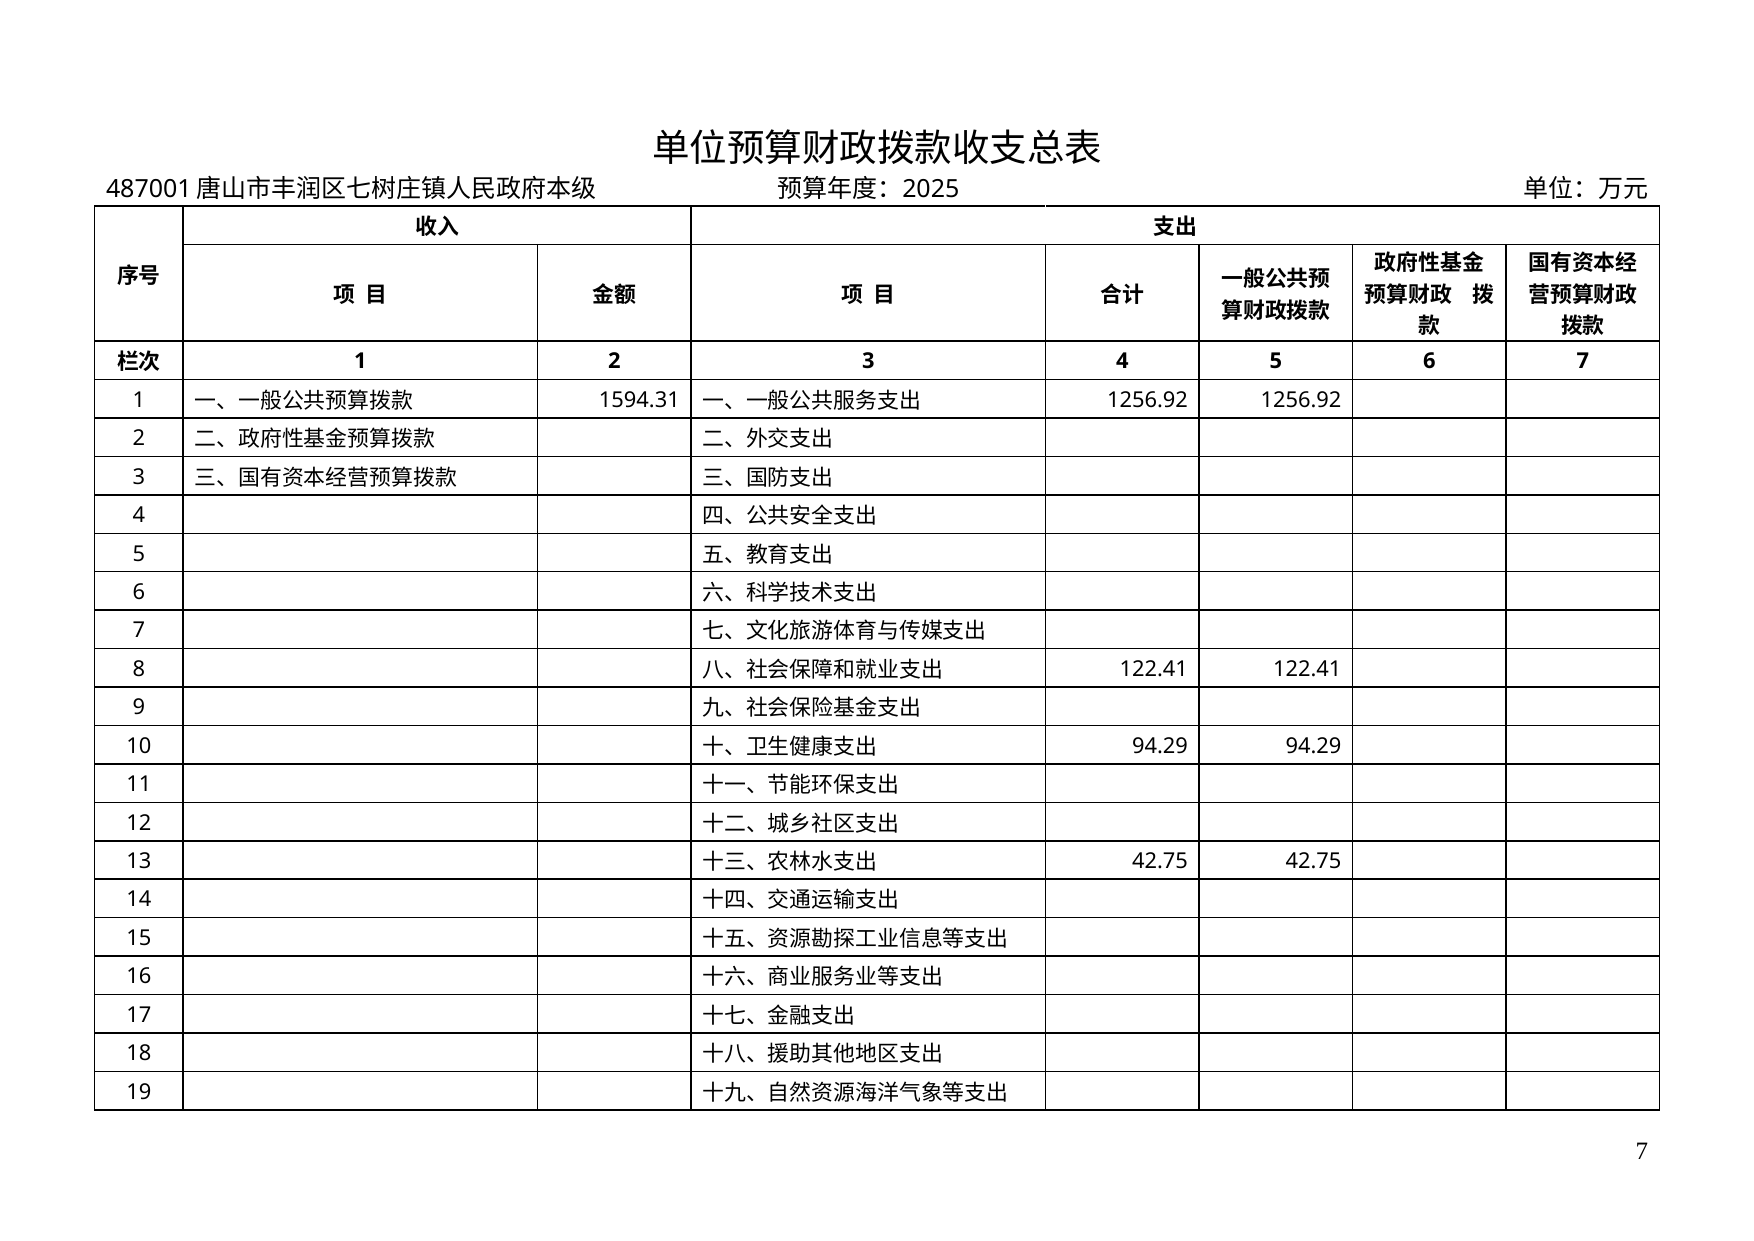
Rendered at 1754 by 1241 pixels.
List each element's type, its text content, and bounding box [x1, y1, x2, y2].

table_cell 支出 [692, 207, 1659, 244]
table_cell 三、国防支出 [692, 457, 1045, 494]
table_cell 十五、资源勘探工业信息等支出 [692, 918, 1045, 955]
table_cell 项 目 [184, 245, 537, 340]
table_cell [1507, 842, 1659, 878]
table_cell 收入 [184, 207, 690, 244]
table_cell 项 目 [692, 245, 1045, 340]
table_cell 五、教育支出 [692, 534, 1045, 571]
table_cell [1046, 957, 1198, 994]
table_cell [184, 995, 537, 1032]
table_cell [1507, 995, 1659, 1032]
table_cell [1353, 765, 1505, 801]
table_cell 十四、交通运输支出 [692, 880, 1045, 917]
table_cell [1507, 457, 1659, 494]
table_cell 1 [184, 342, 537, 379]
table_cell [1046, 918, 1198, 955]
table_cell [184, 726, 537, 763]
table_cell 12 [95, 803, 182, 840]
table_cell [1353, 957, 1505, 994]
table_cell [1353, 496, 1505, 532]
table_cell 合计 [1046, 245, 1198, 340]
table_cell [184, 803, 537, 840]
table_cell [1353, 419, 1505, 456]
table_cell [1200, 880, 1352, 917]
table_cell [538, 842, 690, 878]
table_cell 二、外交支出 [692, 419, 1045, 456]
table_cell 十、卫生健康支出 [692, 726, 1045, 763]
table_cell 7 [95, 611, 182, 648]
table_cell [184, 842, 537, 878]
table_cell 13 [95, 842, 182, 878]
table_cell [1046, 803, 1198, 840]
table_cell [538, 880, 690, 917]
table_cell 四、公共安全支出 [692, 496, 1045, 532]
table_cell [184, 957, 537, 994]
table_cell 序号 [95, 207, 182, 340]
table_cell 9 [95, 688, 182, 724]
table_cell [1507, 803, 1659, 840]
table_cell [1200, 496, 1352, 532]
table_cell [184, 918, 537, 955]
table_cell [538, 1072, 690, 1109]
table_cell 14 [95, 880, 182, 917]
table_cell [1353, 726, 1505, 763]
table_cell [1200, 534, 1352, 571]
table_cell [184, 1072, 537, 1109]
table_cell 一般公共预算财政拨款 [1200, 245, 1352, 340]
table_cell [1507, 957, 1659, 994]
table_cell [538, 1034, 690, 1071]
table_header 单位：万元 [1046, 168, 1659, 205]
table_cell [1200, 572, 1352, 609]
table_cell 5 [1200, 342, 1352, 379]
table_cell 11 [95, 765, 182, 801]
table_cell [1353, 457, 1505, 494]
table_cell 6 [1353, 342, 1505, 379]
table_cell 4 [95, 496, 182, 532]
table_cell 八、社会保障和就业支出 [692, 649, 1045, 686]
table_cell [1200, 419, 1352, 456]
table_cell 4 [1046, 342, 1198, 379]
table_cell 8 [95, 649, 182, 686]
table_cell 十八、援助其他地区支出 [692, 1034, 1045, 1071]
table_cell 金额 [538, 245, 690, 340]
table_cell 10 [95, 726, 182, 763]
table_cell [1046, 496, 1198, 532]
table_cell [1507, 534, 1659, 571]
table_cell [1046, 534, 1198, 571]
table_cell [538, 803, 690, 840]
table_cell [1353, 803, 1505, 840]
table_cell [1353, 611, 1505, 648]
table_cell 18 [95, 1034, 182, 1071]
table_cell [1353, 572, 1505, 609]
table_cell [1507, 649, 1659, 686]
table_cell [538, 918, 690, 955]
table_cell [184, 688, 537, 724]
table_cell [1507, 419, 1659, 456]
table_cell 政府性基金预算财政 拨款 [1353, 245, 1505, 340]
table_cell [1353, 842, 1505, 878]
table_cell 122.41 [1200, 649, 1352, 686]
table_cell 二、政府性基金预算拨款 [184, 419, 537, 456]
table_cell 九、社会保险基金支出 [692, 688, 1045, 724]
table_cell [538, 611, 690, 648]
table_cell [1200, 457, 1352, 494]
table_cell [1353, 995, 1505, 1032]
table_cell 七、文化旅游体育与传媒支出 [692, 611, 1045, 648]
table_cell [1046, 1072, 1198, 1109]
table_cell 122.41 [1046, 649, 1198, 686]
table_cell [1507, 688, 1659, 724]
table_cell 16 [95, 957, 182, 994]
table_cell [1200, 688, 1352, 724]
table_cell 1256.92 [1046, 380, 1198, 417]
table_cell [1200, 995, 1352, 1032]
table_cell 94.29 [1200, 726, 1352, 763]
table_cell [1353, 380, 1505, 417]
table_cell [1200, 1034, 1352, 1071]
table_cell [1353, 1034, 1505, 1071]
table_cell 3 [692, 342, 1045, 379]
table_cell 十九、自然资源海洋气象等支出 [692, 1072, 1045, 1109]
table_cell [1200, 1072, 1352, 1109]
table_cell 5 [95, 534, 182, 571]
table_cell [184, 611, 537, 648]
table_cell [184, 496, 537, 532]
table_cell [1353, 918, 1505, 955]
table_cell [1507, 380, 1659, 417]
table_cell 6 [95, 572, 182, 609]
table_cell [184, 649, 537, 686]
table_cell [538, 765, 690, 801]
table_cell [1353, 1072, 1505, 1109]
table_cell [1507, 765, 1659, 801]
table_cell 一、一般公共服务支出 [692, 380, 1045, 417]
table_cell 1594.31 [538, 380, 690, 417]
table_cell [184, 534, 537, 571]
table_cell [1046, 688, 1198, 724]
table_cell 十一、节能环保支出 [692, 765, 1045, 801]
table_cell [1353, 649, 1505, 686]
table_cell 一、一般公共预算拨款 [184, 380, 537, 417]
table_cell [1200, 918, 1352, 955]
table_cell [1046, 611, 1198, 648]
table_cell 十三、农林水支出 [692, 842, 1045, 878]
table_cell [184, 572, 537, 609]
table_cell [1507, 726, 1659, 763]
table_cell [1507, 918, 1659, 955]
table_cell [538, 688, 690, 724]
table_cell 94.29 [1046, 726, 1198, 763]
table_cell 2 [538, 342, 690, 379]
table_cell 1 [95, 380, 182, 417]
table_cell 1256.92 [1200, 380, 1352, 417]
table_cell [1046, 457, 1198, 494]
table_cell 2 [95, 419, 182, 456]
table_cell [1200, 957, 1352, 994]
table_cell [538, 419, 690, 456]
table_cell [538, 649, 690, 686]
table_cell 三、国有资本经营预算拨款 [184, 457, 537, 494]
table_cell 六、科学技术支出 [692, 572, 1045, 609]
table_cell [1046, 995, 1198, 1032]
table_cell [1507, 496, 1659, 532]
table_cell 19 [95, 1072, 182, 1109]
table_cell [538, 457, 690, 494]
table_cell 42.75 [1046, 842, 1198, 878]
table_cell [538, 496, 690, 532]
table_cell [1507, 1072, 1659, 1109]
table_cell [538, 957, 690, 994]
table_cell [538, 726, 690, 763]
table_cell [538, 572, 690, 609]
table_cell [1353, 534, 1505, 571]
table_cell 十六、商业服务业等支出 [692, 957, 1045, 994]
table_cell [1046, 765, 1198, 801]
table_cell [538, 534, 690, 571]
table_cell [1507, 880, 1659, 917]
table_cell [1200, 765, 1352, 801]
table_cell [1046, 880, 1198, 917]
table_cell 42.75 [1200, 842, 1352, 878]
table_cell 栏次 [95, 342, 182, 379]
table_cell [1507, 611, 1659, 648]
table_cell [1353, 880, 1505, 917]
table_cell [1507, 1034, 1659, 1071]
table_cell [1046, 1034, 1198, 1071]
table_cell 十二、城乡社区支出 [692, 803, 1045, 840]
table_cell [184, 765, 537, 801]
table_cell [1200, 803, 1352, 840]
table_cell [1046, 419, 1198, 456]
table_header 487001唐山市丰润区七树庄镇人民政府本级 [95, 168, 690, 205]
table_cell 15 [95, 918, 182, 955]
table_cell 3 [95, 457, 182, 494]
table_cell [1353, 688, 1505, 724]
table_cell [1507, 572, 1659, 609]
table_cell [184, 1034, 537, 1071]
table_cell 17 [95, 995, 182, 1032]
table_cell 十七、金融支出 [692, 995, 1045, 1032]
table_cell [184, 880, 537, 917]
table_cell 7 [1507, 342, 1659, 379]
table_cell [538, 995, 690, 1032]
table_cell [1200, 611, 1352, 648]
table_cell 国有资本经营预算财政拨款 [1507, 245, 1659, 340]
text 单位预算财政拨款收支总表 [106, 142, 1648, 167]
table_header 预算年度：2025 [692, 168, 1045, 205]
table_cell [1046, 572, 1198, 609]
